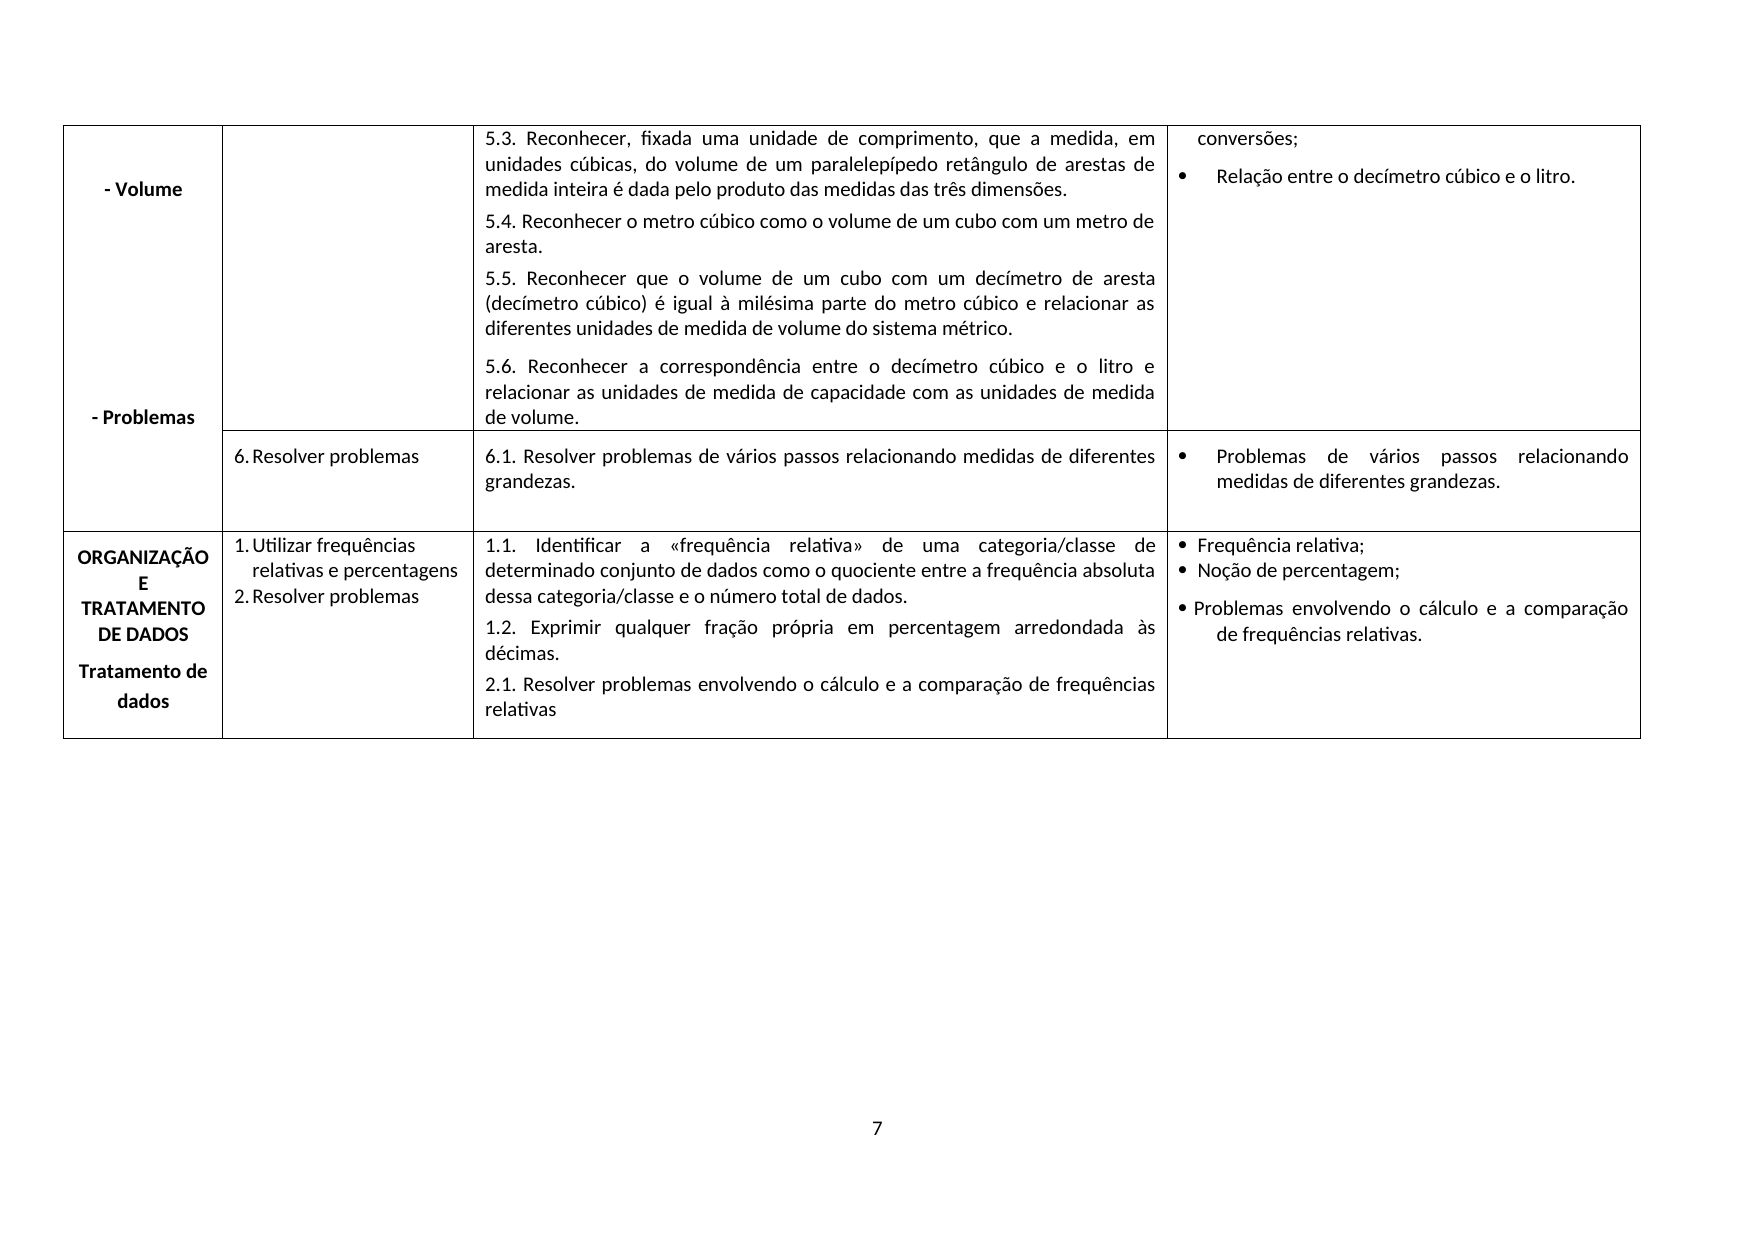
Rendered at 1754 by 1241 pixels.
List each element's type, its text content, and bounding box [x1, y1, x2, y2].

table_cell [223, 126, 473, 430]
table_cell ORGANIZAÇÃO E TRATAMENTO DE DADOS Tratamento de dados [64, 532, 222, 738]
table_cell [474, 126, 1167, 430]
table_cell 1.1. Identificar a «frequência relativa» de uma categoria/classe de determinado conjunto de dados como o quociente entre a frequência absoluta dessa categoria/classe e o número total de dados. 1.2. Exprimir qualquer fração própria em percentagem arredondada às décimas. 2.1. Resolver problemas envolvendo o cálculo e a comparação de frequências relativas [474, 532, 1167, 738]
table_cell Resolver problemas [223, 431, 473, 531]
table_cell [1168, 126, 1640, 430]
table_cell Frequência relativa; Noção de percentagem; Problemas envolvendo o cálculo e a comparação de frequências relativas. [1168, 532, 1640, 738]
table_cell Utilizar frequências relativas e percentagens Resolver problemas [223, 532, 473, 738]
table_cell 6.1. Resolver problemas de vários passos relacionando medidas de diferentes grandezas. [474, 431, 1167, 531]
table_cell Problemas de vários passos relacionando medidas de diferentes grandezas. [1168, 431, 1640, 531]
